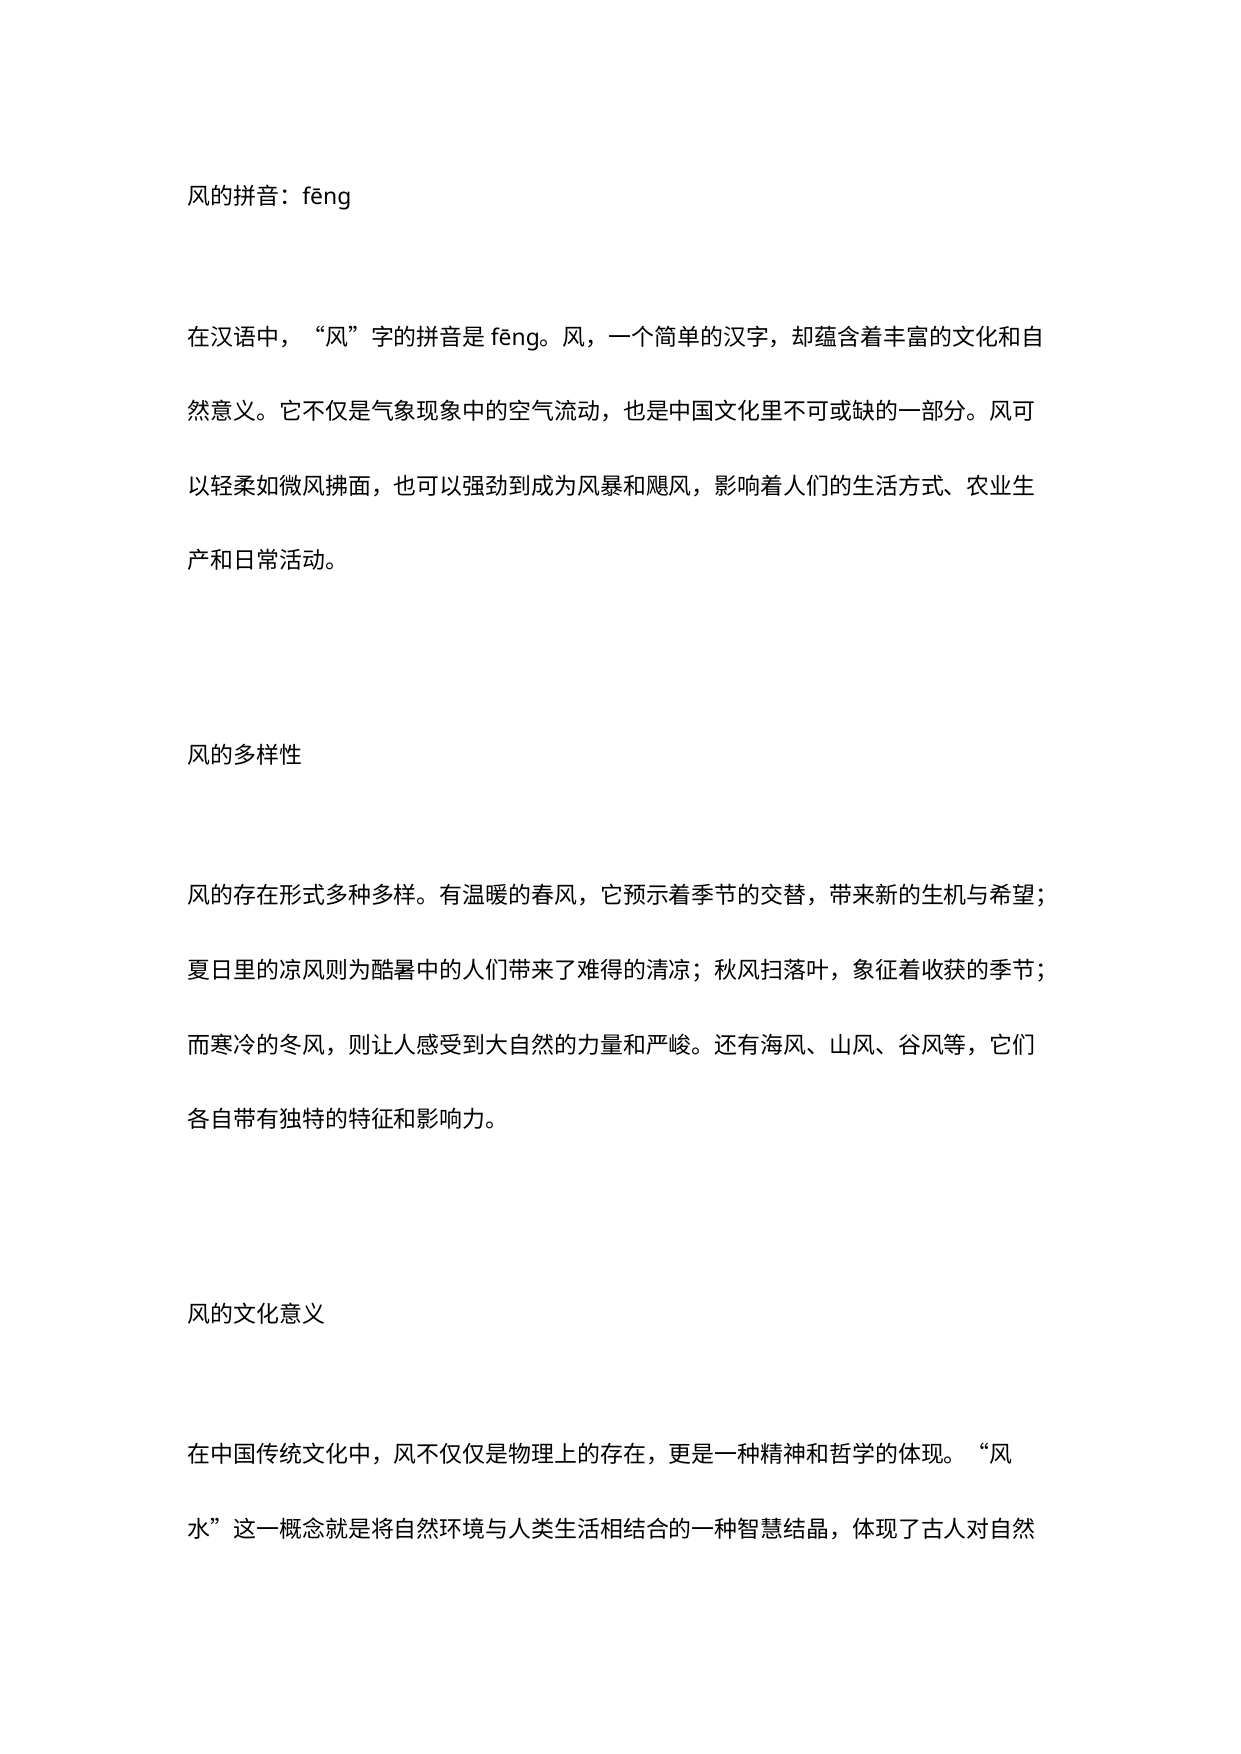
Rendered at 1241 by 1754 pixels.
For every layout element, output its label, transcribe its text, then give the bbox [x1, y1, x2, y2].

text 风的多样性 [187, 721, 1053, 786]
text 风的存在形式多种多样。有温暖的春风，它预示着季节的交替，带来新的生机与希望；夏日里的凉风则为酷暑中的人们带来了难得的清凉；秋风扫落叶，象征着收获的季节；而寒冷的冬风，则让人感受到大自然的力量和严峻。还有海风、山风、谷风等，它们各自带有独特的特征和影响力。 [187, 861, 1053, 1150]
text 风的拼音：fēng [187, 162, 1053, 227]
text 风的文化意义 [187, 1279, 1053, 1344]
text 在汉语中，“风”字的拼音是 fēng。风，一个简单的汉字，却蕴含着丰富的文化和自然意义。它不仅是气象现象中的空气流动，也是中国文化里不可或缺的一部分。风可以轻柔如微风拂面，也可以强劲到成为风暴和飓风，影响着人们的生活方式、农业生产和日常活动。 [187, 302, 1053, 592]
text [187, 1420, 1053, 1560]
